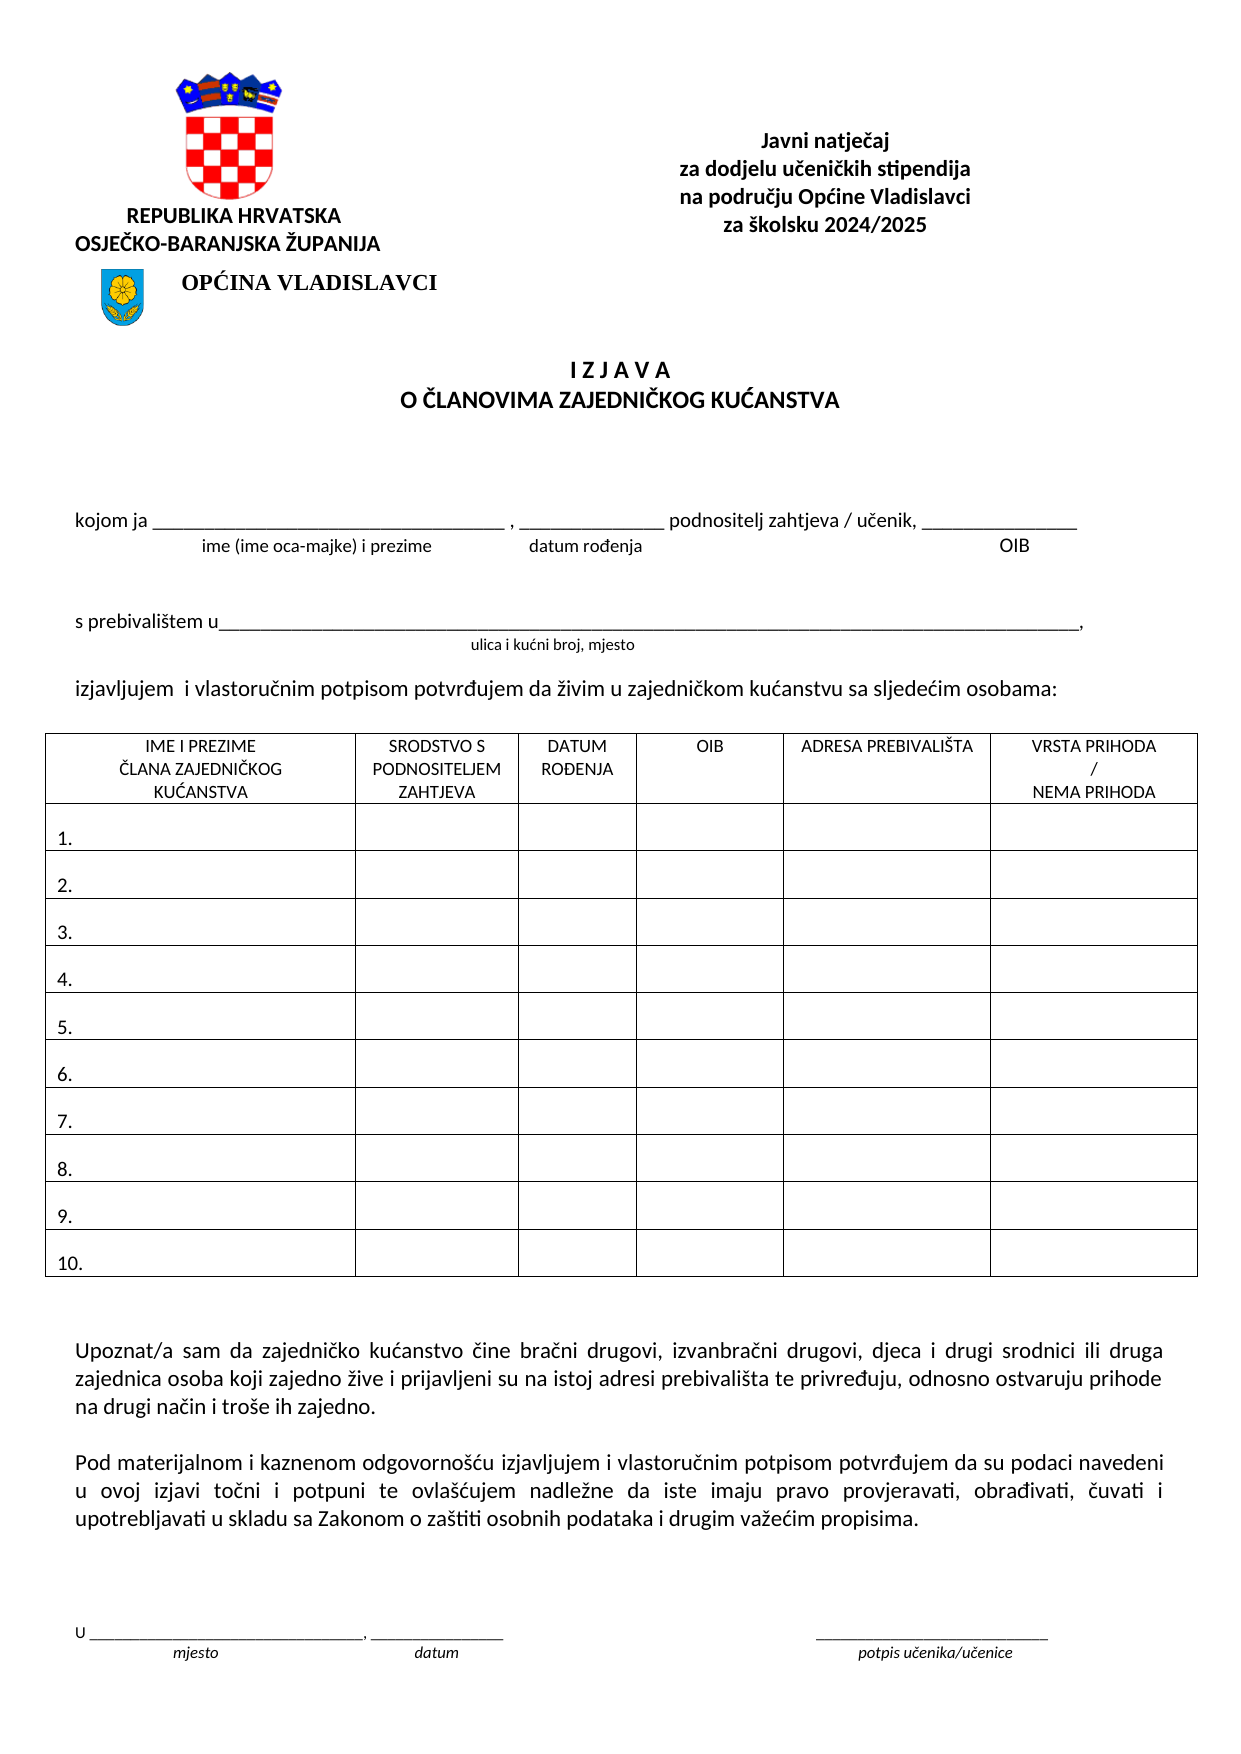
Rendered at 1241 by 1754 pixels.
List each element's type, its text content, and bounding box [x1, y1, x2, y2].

text I Z J A V A [75, 354, 1165, 385]
table_cell [356, 1230, 518, 1276]
table_cell [991, 804, 1197, 850]
table_cell 8. [46, 1135, 355, 1181]
table_cell 9. [46, 1182, 355, 1228]
text ime (ime oca-majke) i prezime datum rođenja OIB [75, 532, 1165, 558]
table_header ADRESA PREBIVALIŠTA [784, 734, 990, 803]
text Upoznat/a sam da zajedničko kućanstvo čine bračni drugovi, izvanbračni drugovi, djeca i drugi srodnici ili druga zajednica osoba koji zajedno žive i prijavljeni su na istoj adresi prebivališta te privređuju, odnosno ostvaruju prihode na drugi način i troše ih zajedno. [75, 1336, 1165, 1420]
table_cell 10. [46, 1230, 355, 1276]
table_cell [356, 899, 518, 945]
table_cell 1. [46, 804, 355, 850]
table_cell [784, 1135, 990, 1181]
table_cell 5. [46, 993, 355, 1039]
table_cell [784, 851, 990, 897]
picture [110, 276, 135, 304]
table_cell [784, 993, 990, 1039]
table_header OIB [637, 734, 783, 803]
table_cell [519, 851, 636, 897]
picture [128, 308, 137, 316]
table_cell 3. [46, 899, 355, 945]
table_cell [356, 851, 518, 897]
table_cell [637, 1040, 783, 1087]
picture [101, 308, 116, 326]
text Pod materijalnom i kaznenom odgovornošću izjavljujem i vlastoručnim potpisom potvrđujem da su podaci navedeni u ovoj izjavi točni i potpuni te ovlašćujem nadležne da iste imaju pravo provjeravati, obrađivati, čuvati i upotrebljavati u skladu sa Zakonom o zaštiti osobnih podataka i drugim važećim propisima. [75, 1448, 1165, 1532]
table_cell [784, 1040, 990, 1087]
table_cell [519, 993, 636, 1039]
table_cell [356, 1182, 518, 1228]
table_cell [637, 946, 783, 992]
table_cell 6. [46, 1040, 355, 1087]
table_cell [519, 804, 636, 850]
table_cell [637, 1135, 783, 1181]
table_cell [637, 993, 783, 1039]
table_cell [784, 804, 990, 850]
text s prebivalištem u___________________________________________________________________________________, [75, 608, 1165, 634]
table_cell [356, 1040, 518, 1087]
table_cell [356, 946, 518, 992]
text O ČLANOVIMA ZAJEDNIČKOG KUĆANSTVA [75, 385, 1165, 415]
table_cell [784, 1230, 990, 1276]
table_cell [356, 1135, 518, 1181]
table_cell [356, 993, 518, 1039]
table_cell [991, 1088, 1197, 1134]
text kojom ja __________________________________ , ______________ podnositelj zahtjeva / učenik, _______________ [75, 507, 1165, 532]
table_cell [991, 899, 1197, 945]
picture [173, 70, 285, 202]
text mjesto datum potpis učenika/učenice [75, 1642, 1165, 1662]
table_cell [637, 1230, 783, 1276]
table_cell [991, 1040, 1197, 1087]
table_cell [519, 1182, 636, 1228]
table_cell [784, 1182, 990, 1228]
table_cell [991, 1135, 1197, 1181]
table_cell [637, 804, 783, 850]
table_header DATUM ROĐENJA [519, 734, 636, 803]
table_cell [991, 1182, 1197, 1228]
table_cell [784, 1088, 990, 1134]
table_cell [991, 1230, 1197, 1276]
table_cell [784, 946, 990, 992]
table_cell [637, 851, 783, 897]
picture [129, 311, 144, 326]
table_cell [519, 946, 636, 992]
table_cell [637, 1182, 783, 1228]
table_cell [991, 993, 1197, 1039]
table_cell 4. [46, 946, 355, 992]
table_cell [637, 899, 783, 945]
table_cell 7. [46, 1088, 355, 1134]
text U _________________________________, ________________ ____________________________ [75, 1622, 1165, 1642]
table_cell [991, 851, 1197, 897]
table_cell [519, 1088, 636, 1134]
text izjavljujem i vlastoručnim potpisom potvrđujem da živim u zajedničkom kućanstvu sa sljedećim osobama: [75, 674, 1165, 702]
table_cell [637, 1088, 783, 1134]
table_cell [519, 1040, 636, 1087]
table_cell [519, 1230, 636, 1276]
table_cell [356, 804, 518, 850]
table_header VRSTA PRIHODA / NEMA PRIHODA [991, 734, 1197, 803]
picture [108, 307, 117, 316]
table_cell [356, 1088, 518, 1134]
table_cell [519, 1135, 636, 1181]
table_cell [784, 899, 990, 945]
table_cell [991, 946, 1197, 992]
table_header IME I PREZIME ČLANA ZAJEDNIČKOG KUĆANSTVA [46, 734, 355, 803]
table_header SRODSTVO S PODNOSITELJEM ZAHTJEVA [356, 734, 518, 803]
table_cell 2. [46, 851, 355, 897]
text ulica i kućni broj, mjesto [75, 634, 1165, 654]
table_cell [519, 899, 636, 945]
